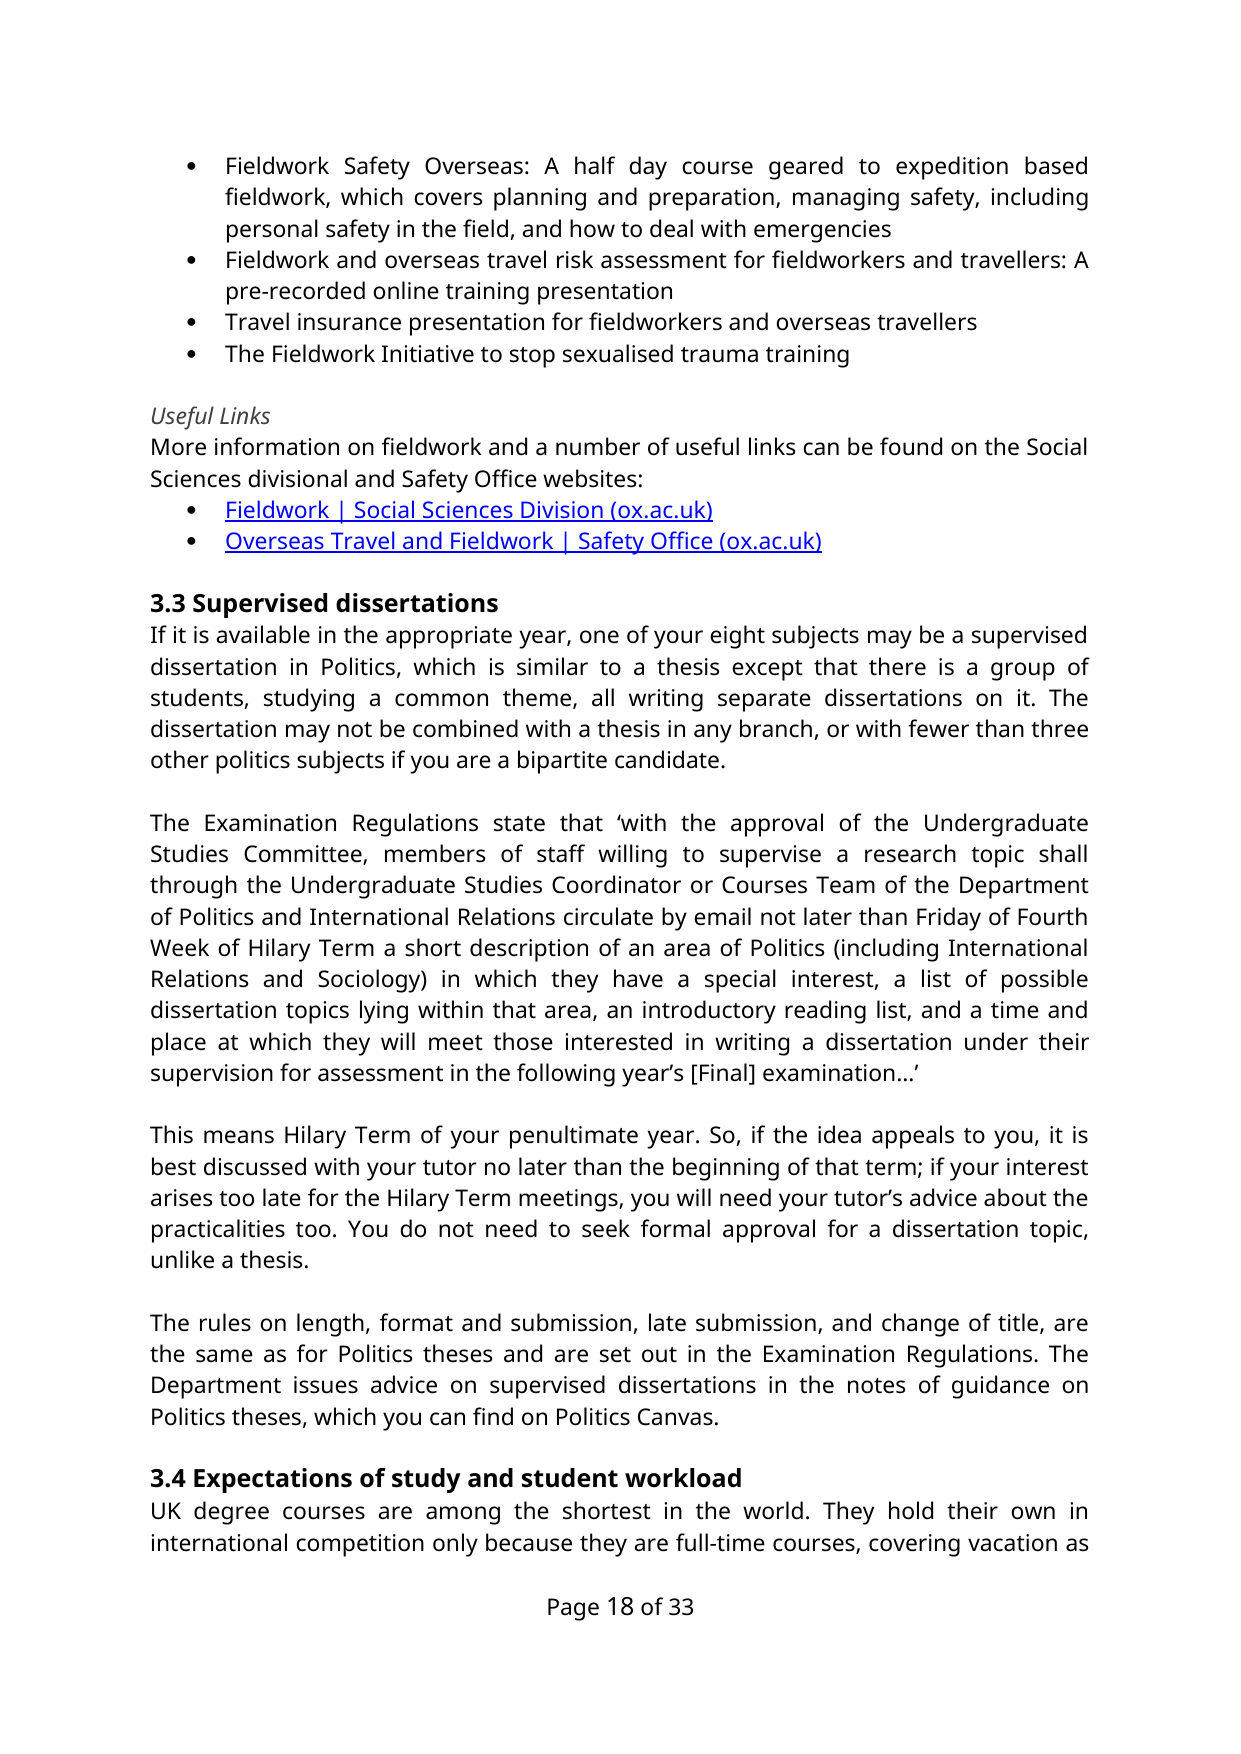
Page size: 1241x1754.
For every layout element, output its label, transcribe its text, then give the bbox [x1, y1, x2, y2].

list Fieldwork Safety Overseas: A half day course geared to expedition based fieldwork, which covers planning and preparation, managing safety, including personal safety in the field, and how to deal with emergencies [187, 150, 1090, 244]
list Fieldwork and overseas travel risk assessment for fieldworkers and travellers: A pre-recorded online training presentation [187, 244, 1090, 306]
text More information on fieldwork and a number of useful links can be found on the Social Sciences divisional and Safety Office websites: [150, 431, 1090, 494]
list Overseas Travel and Fieldwork | Safety Office (ox.ac.uk) [187, 525, 1090, 556]
subtitle 3.4 Expectations of study and student workload [150, 1461, 1090, 1495]
list Fieldwork | Social Sciences Division (ox.ac.uk) [187, 494, 1090, 525]
list Travel insurance presentation for fieldworkers and overseas travellers [187, 306, 1090, 337]
subtitle 3.3 Supervised dissertations [150, 585, 1090, 619]
text If it is available in the appropriate year, one of your eight subjects may be a supervised dissertation in Politics, which is similar to a thesis except that there is a group of students, studying a common theme, all writing separate dissertations on it. The dissertation may not be combined with a thesis in any branch, or with fewer than three other politics subjects if you are a bipartite candidate. [150, 619, 1090, 776]
text This means Hilary Term of your penultimate year. So, if the idea appeals to you, it is best discussed with your tutor no later than the beginning of that term; if your interest arises too late for the Hilary Term meetings, you will need your tutor’s advice about the practicalities too. You do not need to seek formal approval for a dissertation topic, unlike a thesis. [150, 1119, 1090, 1276]
text The rules on length, format and submission, late submission, and change of title, are the same as for Politics theses and are set out in the Examination Regulations. The Department issues advice on supervised dissertations in the notes of guidance on Politics theses, which you can find on Politics Canvas. [150, 1307, 1090, 1432]
list The Fieldwork Initiative to stop sexualised trauma training [187, 337, 1090, 369]
text Useful Links [150, 400, 1090, 431]
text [150, 1495, 1090, 1558]
text The Examination Regulations state that ‘with the approval of the Undergraduate Studies Committee, members of staff willing to supervise a research topic shall through the Undergraduate Studies Coordinator or Courses Team of the Department of Politics and International Relations circulate by email not later than Friday of Fourth Week of Hilary Term a short description of an area of Politics (including International Relations and Sociology) in which they have a special interest, a list of possible dissertation topics lying within that area, an introductory reading list, and a time and place at which they will meet those interested in writing a dissertation under their supervision for assessment in the following year’s [Final] examination…’ [150, 807, 1090, 1088]
